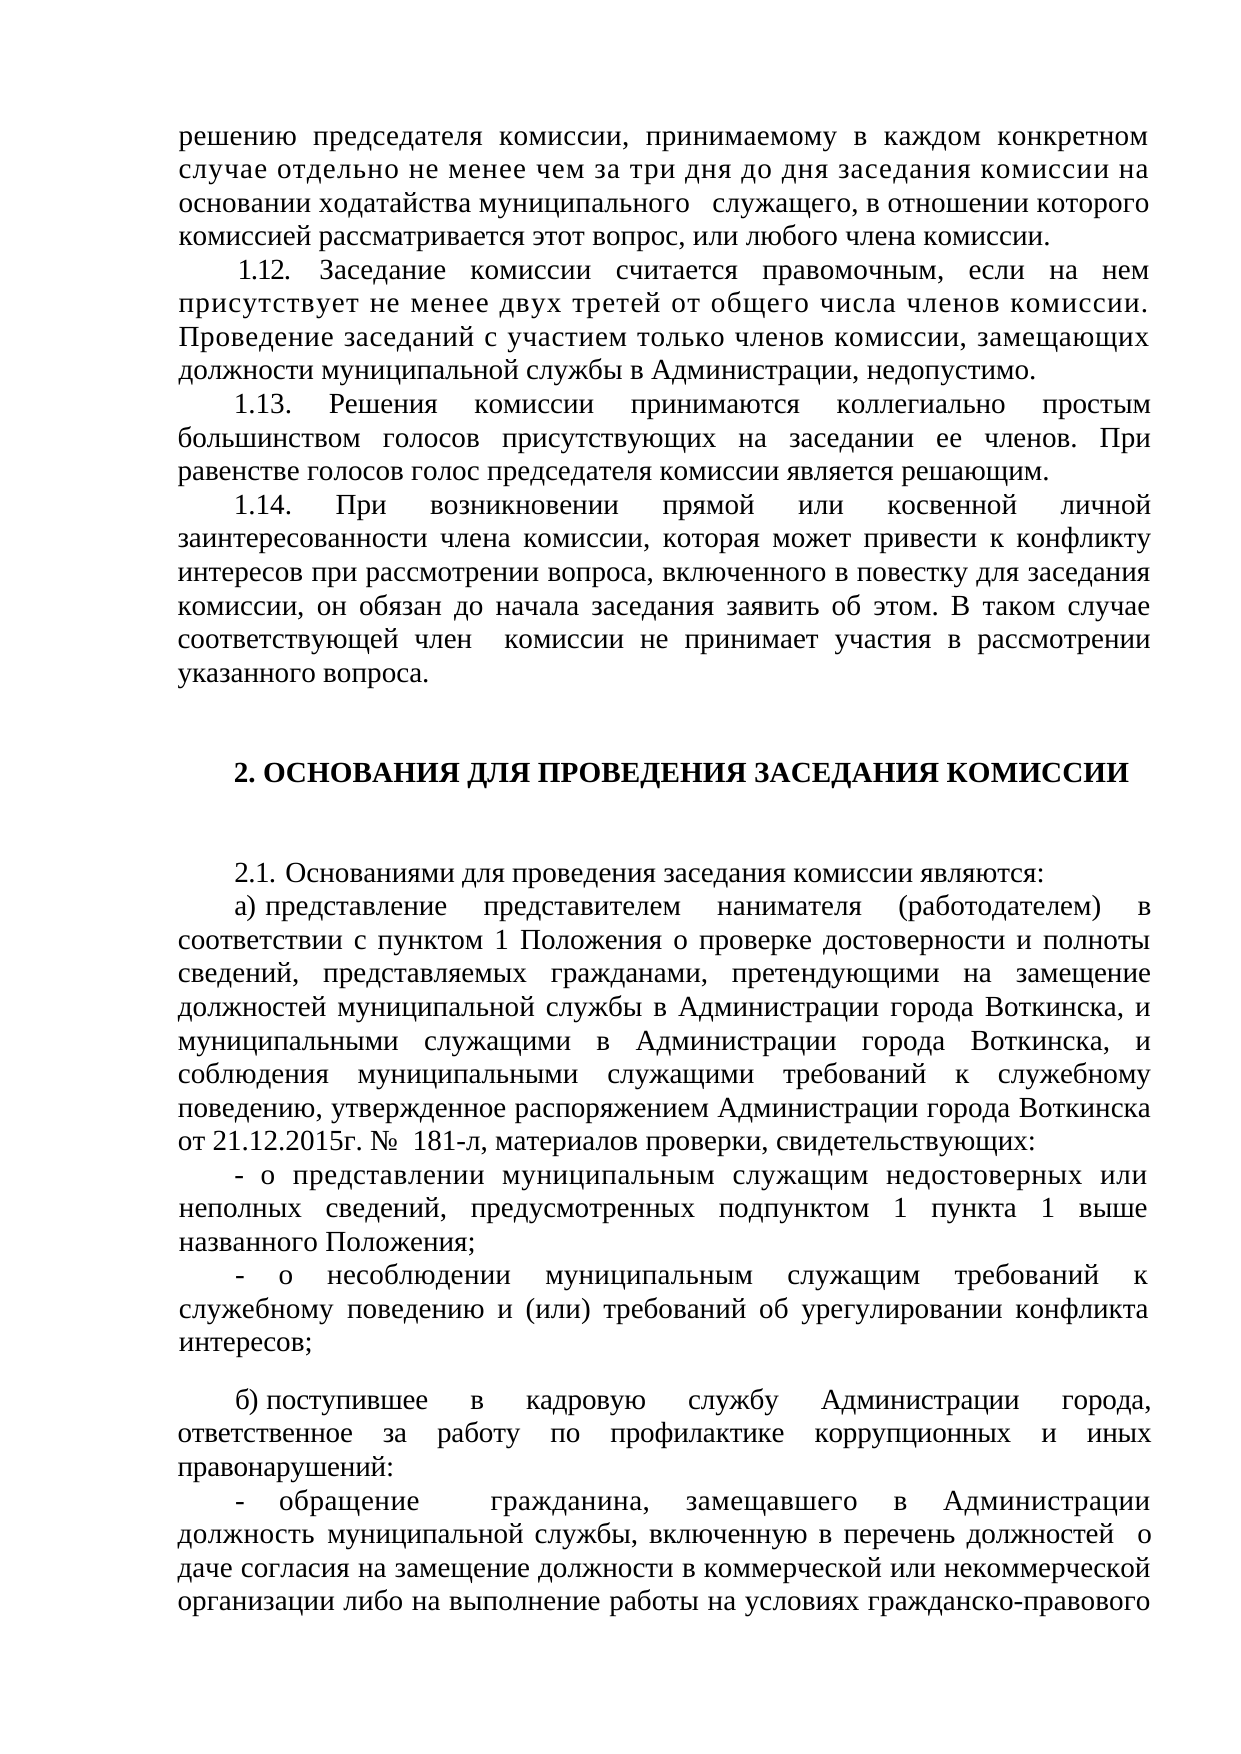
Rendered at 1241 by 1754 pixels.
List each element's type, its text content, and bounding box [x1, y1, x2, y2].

text 2. ОСНОВАНИЯ ДЛЯ ПРОВЕДЕНИЯ ЗАСЕДАНИЯ КОМИССИИ [177, 755, 1152, 789]
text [177, 1483, 1152, 1617]
text 1.13. Решения комиссии принимаются коллегиально простым большинством голосов присутствующих на заседании ее членов. При равенстве голосов голос председателя комиссии является решающим. [177, 386, 1152, 487]
text б) поступившее в кадровую службу Администрации города, ответственное за работу по профилактике коррупционных и иных правонарушений: [177, 1383, 1152, 1483]
text 2.1. Основаниями для проведения заседания комиссии являются: [234, 855, 1152, 889]
text 1.14. При возникновении прямой или косвенной личной заинтересованности члена комиссии, которая может привести к конфликту интересов при рассмотрении вопроса, включенного в повестку для заседания комиссии, он обязан до начала заседания заявить об этом. В таком случае соответствующей член комиссии не принимает участия в рассмотрении указанного вопроса. [177, 487, 1152, 688]
text - о представлении муниципальным служащим недостоверных или неполных сведений, предусмотренных подпунктом 1 пункта 1 выше названного Положения; [179, 1157, 1149, 1258]
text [178, 118, 1152, 252]
text а) представление представителем нанимателя (работодателем) в соответствии с пунктом 1 Положения о проверке достоверности и полноты сведений, представляемых гражданами, претендующими на замещение должностей муниципальной службы в Администрации города Воткинска, и муниципальными служащими в Администрации города Воткинска, и соблюдения муниципальными служащими требований к служебному поведению, утвержденное распоряжением Администрации города Воткинска от 21.12.2015г. № 181-л, материалов проверки, свидетельствующих: [178, 889, 1152, 1157]
text - о несоблюдении муниципальным служащим требований к служебному поведению и (или) требований об урегулировании конфликта интересов; [179, 1258, 1149, 1358]
text 1.12. Заседание комиссии считается правомочным, если на нем присутствует не менее двух третей от общего числа членов комиссии. Проведение заседаний с участием только членов комиссии, замещающих должности муниципальной службы в Администрации, недопустимо. [178, 252, 1152, 386]
